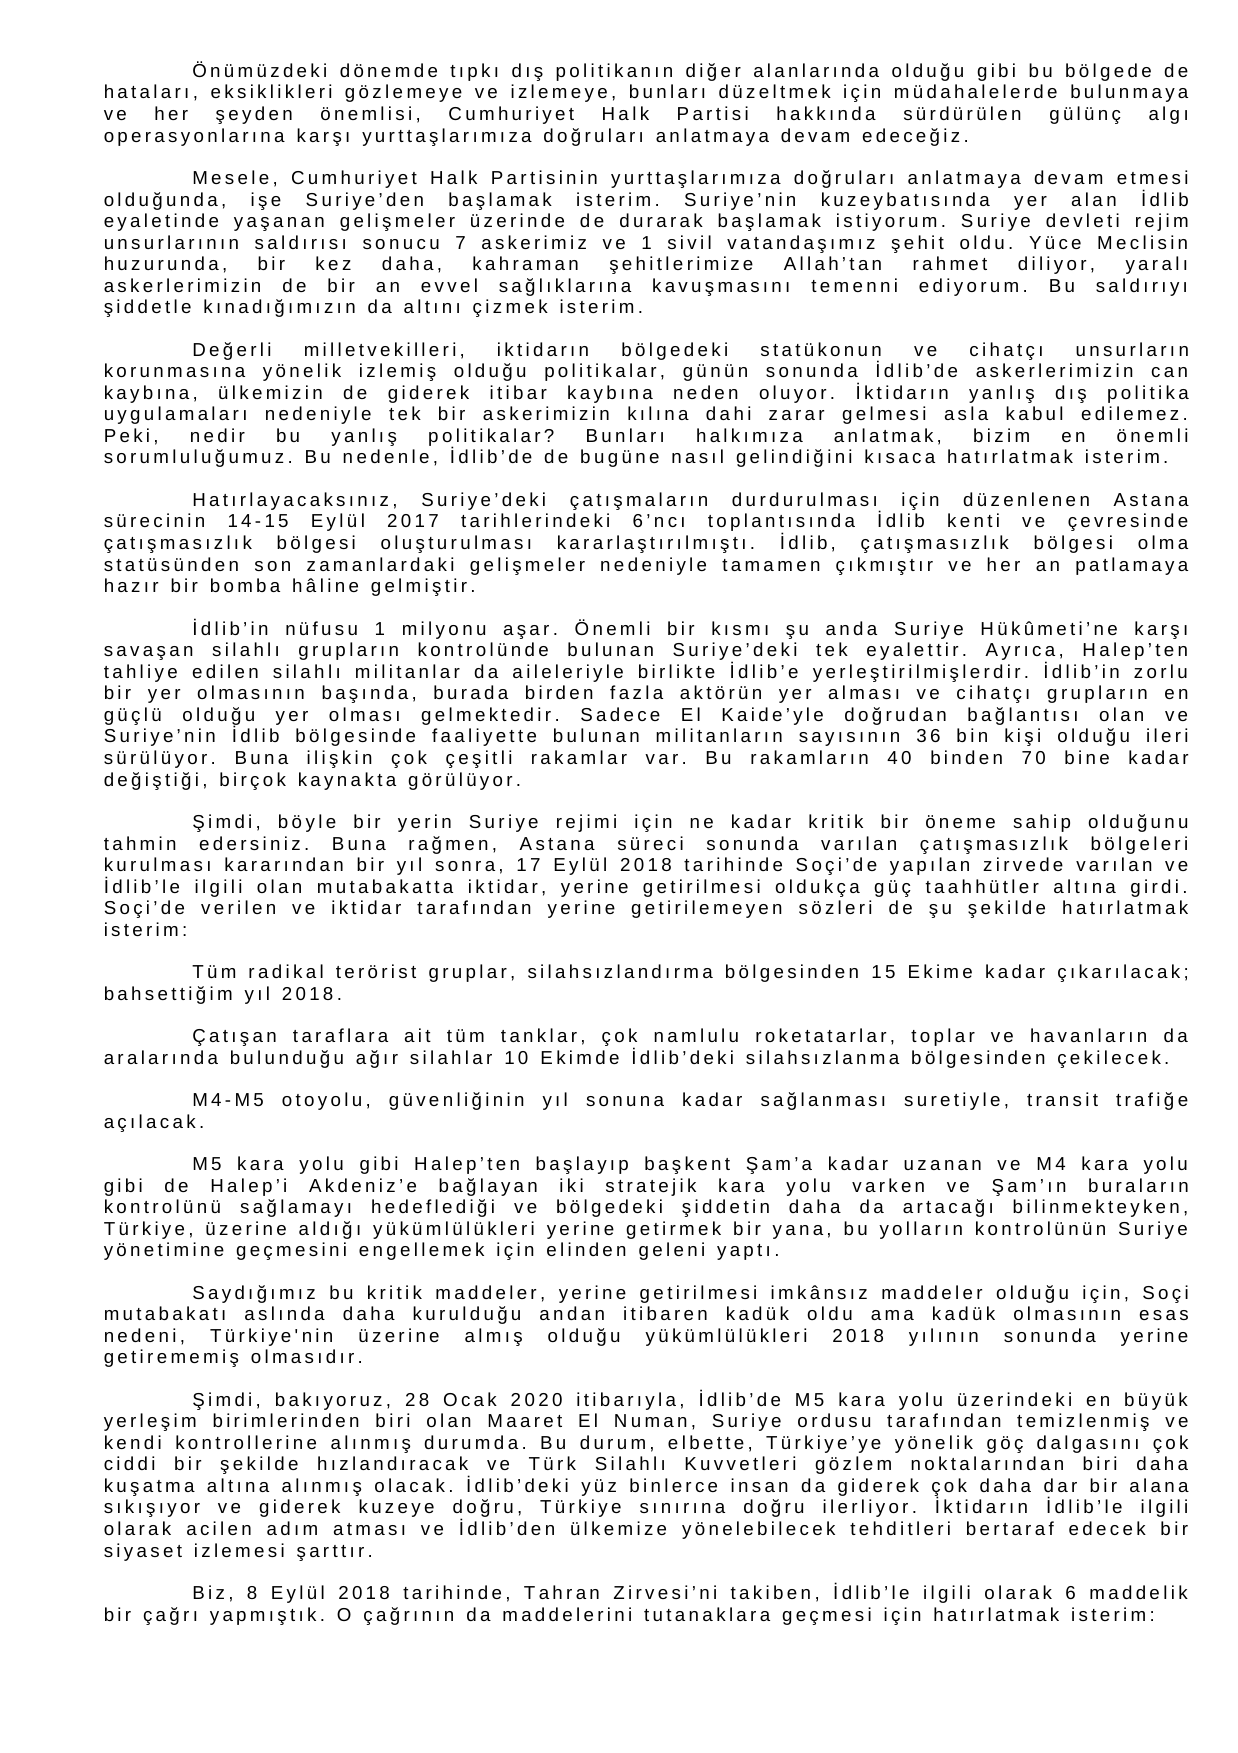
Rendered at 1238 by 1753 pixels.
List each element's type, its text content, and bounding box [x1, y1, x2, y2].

text Biz, 8 Eylül 2018 tarihinde, Tahran Zirvesi’ni takiben, İdlib’le ilgili olarak 6 maddelik bir çağrı yapmıştık. O çağrının da maddelerini tutanaklara geçmesi için hatırlatmak isterim: [103, 1582, 1190, 1625]
text Önümüzdeki dönemde tıpkı dış politikanın diğer alanlarında olduğu gibi bu bölgede de hataları, eksiklikleri gözlemeye ve izlemeye, bunları düzeltmek için müdahalelerde bulunmaya ve her şeyden önemlisi, Cumhuriyet Halk Partisi hakkında sürdürülen gülünç algı operasyonlarına karşı yurttaşlarımıza doğruları anlatmaya devam edeceğiz. [103, 60, 1190, 146]
text Mesele, Cumhuriyet Halk Partisinin yurttaşlarımıza doğruları anlatmaya devam etmesi olduğunda, işe Suriye’den başlamak isterim. Suriye’nin kuzeybatısında yer alan İdlib eyaletinde yaşanan gelişmeler üzerinde de durarak başlamak istiyorum. Suriye devleti rejim unsurlarının saldırısı sonucu 7 askerimiz ve 1 sivil vatandaşımız şehit oldu. Yüce Meclisin huzurunda, bir kez daha, kahraman şehitlerimize Allah’tan rahmet diliyor, yaralı askerlerimizin de bir an evvel sağlıklarına kavuşmasını temenni ediyorum. Bu saldırıyı şiddetle kınadığımızın da altını çizmek isterim. [103, 167, 1190, 318]
text M5 kara yolu gibi Halep’ten başlayıp başkent Şam’a kadar uzanan ve M4 kara yolu gibi de Halep’i Akdeniz’e bağlayan iki stratejik kara yolu varken ve Şam’ın buraların kontrolünü sağlamayı hedeflediği ve bölgedeki şiddetin daha da artacağı bilinmekteyken, Türkiye, üzerine aldığı yükümlülükleri yerine getirmek bir yana, bu yolların kontrolünün Suriye yönetimine geçmesini engellemek için elinden geleni yaptı. [103, 1153, 1190, 1261]
text İdlib’in nüfusu 1 milyonu aşar. Önemli bir kısmı şu anda Suriye Hükûmeti’ne karşı savaşan silahlı grupların kontrolünde bulunan Suriye’deki tek eyalettir. Ayrıca, Halep’ten tahliye edilen silahlı militanlar da aileleriyle birlikte İdlib’e yerleştirilmişlerdir. İdlib’in zorlu bir yer olmasının başında, burada birden fazla aktörün yer alması ve cihatçı grupların en güçlü olduğu yer olması gelmektedir. Sadece El Kaide’yle doğrudan bağlantısı olan ve Suriye’nin İdlib bölgesinde faaliyette bulunan militanların sayısının 36 bin kişi olduğu ileri sürülüyor. Buna ilişkin çok çeşitli rakamlar var. Bu rakamların 40 binden 70 bine kadar değiştiği, birçok kaynakta görülüyor. [103, 617, 1190, 790]
text Şimdi, böyle bir yerin Suriye rejimi için ne kadar kritik bir öneme sahip olduğunu tahmin edersiniz. Buna rağmen, Astana süreci sonunda varılan çatışmasızlık bölgeleri kurulması kararından bir yıl sonra, 17 Eylül 2018 tarihinde Soçi’de yapılan zirvede varılan ve İdlib’le ilgili olan mutabakatta iktidar, yerine getirilmesi oldukça güç taahhütler altına girdi. Soçi’de verilen ve iktidar tarafından yerine getirilemeyen sözleri de şu şekilde hatırlatmak isterim: [103, 811, 1190, 940]
text Şimdi, bakıyoruz, 28 Ocak 2020 itibarıyla, İdlib’de M5 kara yolu üzerindeki en büyük yerleşim birimlerinden biri olan Maaret El Numan, Suriye ordusu tarafından temizlenmiş ve kendi kontrollerine alınmış durumda. Bu durum, elbette, Türkiye’ye yönelik göç dalgasını çok ciddi bir şekilde hızlandıracak ve Türk Silahlı Kuvvetleri gözlem noktalarından biri daha kuşatma altına alınmış olacak. İdlib’deki yüz binlerce insan da giderek çok daha dar bir alana sıkışıyor ve giderek kuzeye doğru, Türkiye sınırına doğru ilerliyor. İktidarın İdlib’le ilgili olarak acilen adım atması ve İdlib’den ülkemize yönelebilecek tehditleri bertaraf edecek bir siyaset izlemesi şarttır. [103, 1388, 1190, 1561]
text Tüm radikal terörist gruplar, silahsızlandırma bölgesinden 15 Ekime kadar çıkarılacak; bahsettiğim yıl 2018. [103, 961, 1190, 1004]
text M4-M5 otoyolu, güvenliğinin yıl sonuna kadar sağlanması suretiyle, transit trafiğe açılacak. [103, 1089, 1190, 1132]
text Değerli milletvekilleri, iktidarın bölgedeki statükonun ve cihatçı unsurların korunmasına yönelik izlemiş olduğu politikalar, günün sonunda İdlib’de askerlerimizin can kaybına, ülkemizin de giderek itibar kaybına neden oluyor. İktidarın yanlış dış politika uygulamaları nedeniyle tek bir askerimizin kılına dahi zarar gelmesi asla kabul edilemez. Peki, nedir bu yanlış politikalar? Bunları halkımıza anlatmak, bizim en önemli sorumluluğumuz. Bu nedenle, İdlib’de de bugüne nasıl gelindiğini kısaca hatırlatmak isterim. [103, 338, 1190, 468]
text Saydığımız bu kritik maddeler, yerine getirilmesi imkânsız maddeler olduğu için, Soçi mutabakatı aslında daha kurulduğu andan itibaren kadük oldu ama kadük olmasının esas nedeni, Türkiye'nin üzerine almış olduğu yükümlülükleri 2018 yılının sonunda yerine getirememiş olmasıdır. [103, 1281, 1190, 1368]
text Hatırlayacaksınız, Suriye’deki çatışmaların durdurulması için düzenlenen Astana sürecinin 14-15 Eylül 2017 tarihlerindeki 6’ncı toplantısında İdlib kenti ve çevresinde çatışmasızlık bölgesi oluşturulması kararlaştırılmıştı. İdlib, çatışmasızlık bölgesi olma statüsünden son zamanlardaki gelişmeler nedeniyle tamamen çıkmıştır ve her an patlamaya hazır bir bomba hâline gelmiştir. [103, 489, 1190, 597]
text Çatışan taraflara ait tüm tanklar, çok namlulu roketatarlar, toplar ve havanların da aralarında bulunduğu ağır silahlar 10 Ekimde İdlib’deki silahsızlanma bölgesinden çekilecek. [103, 1025, 1190, 1068]
